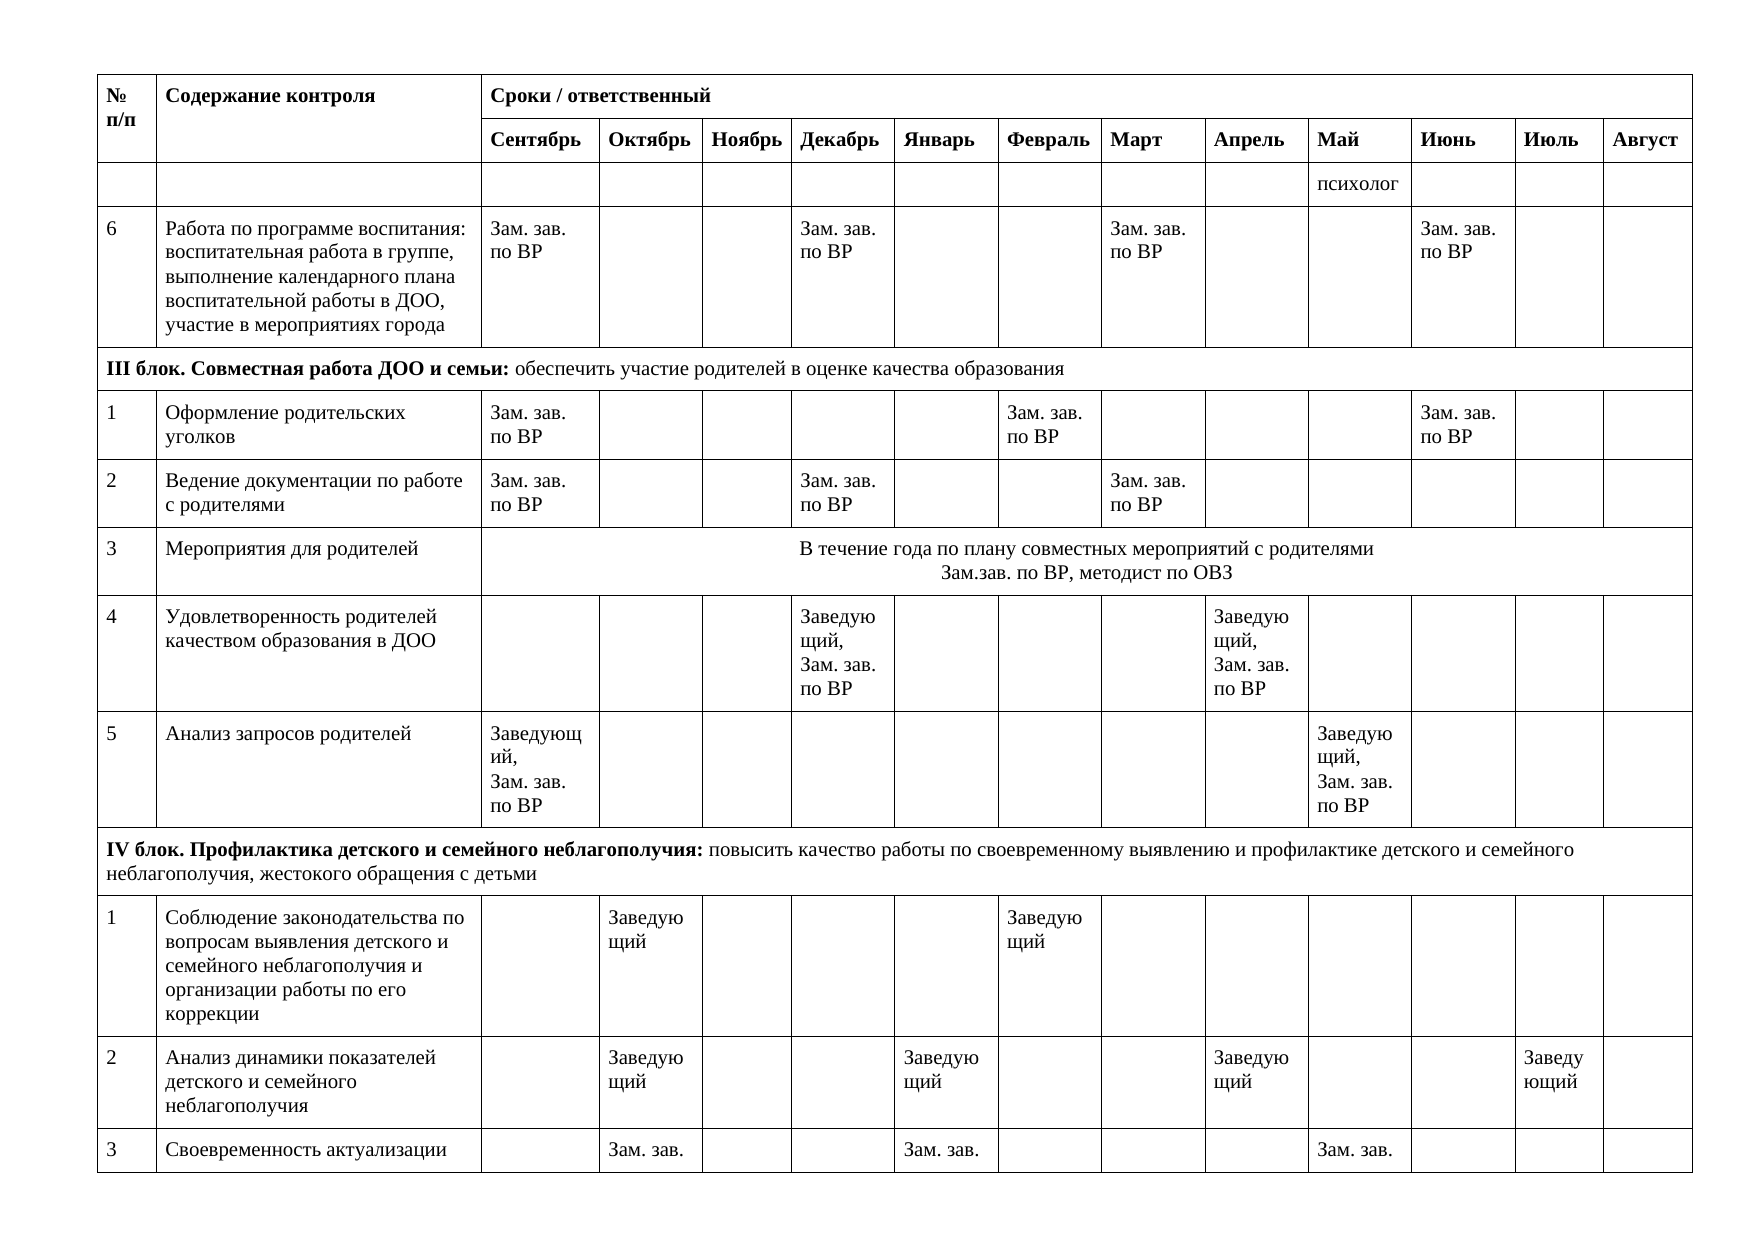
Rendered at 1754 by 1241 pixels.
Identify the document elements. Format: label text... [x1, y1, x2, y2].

table_cell Заведующий [600, 1037, 702, 1128]
table_cell [1412, 712, 1515, 827]
table_cell [1102, 596, 1205, 711]
table_cell [895, 207, 998, 346]
table_cell 5 [98, 712, 156, 827]
table_cell [1309, 460, 1411, 527]
table_cell [703, 596, 791, 711]
table_cell Зам. зав. по ВР [482, 460, 599, 527]
table_cell [1309, 391, 1411, 458]
table_cell [1516, 712, 1603, 827]
table_cell [1102, 1129, 1205, 1172]
table_cell Анализ динамики показателей детского и семейного неблагополучия [157, 1037, 481, 1128]
table_cell [1516, 460, 1603, 527]
table_cell [1516, 207, 1603, 346]
table_cell [792, 163, 894, 206]
table_cell [600, 460, 702, 527]
table_cell [1604, 163, 1692, 206]
table_cell [1412, 1037, 1515, 1128]
table_cell Зам. зав. по ВР [482, 207, 599, 346]
table_cell [1102, 712, 1205, 827]
table_cell Зам. зав. по ВР [895, 1129, 998, 1172]
table_cell [703, 712, 791, 827]
table_cell [600, 596, 702, 711]
table_cell Сентябрь [482, 119, 599, 162]
table_cell [999, 1129, 1101, 1172]
table_cell IV блок. Профилактика детского и семейного неблагополучия: повысить качество работы по своевременному выявлению и профилактике детского и семейного неблагополучия, жестокого обращения с детьми [98, 828, 1692, 895]
table_cell [600, 712, 702, 827]
table_cell Май [1309, 119, 1411, 162]
table_cell Заведующий, Зам. зав. по ВР [1309, 712, 1411, 827]
table_cell Зам. зав. по ВР [792, 460, 894, 527]
table_cell [792, 391, 894, 458]
table_header № п/п [98, 75, 156, 162]
table_cell [1309, 207, 1411, 346]
table_cell Март [1102, 119, 1205, 162]
table_cell [1206, 896, 1308, 1036]
table_cell [1206, 460, 1308, 527]
table_cell Зам. зав. по ВР педагог-психолог [1309, 163, 1411, 206]
table_cell [1412, 460, 1515, 527]
table_cell [1102, 896, 1205, 1036]
table_cell [1206, 712, 1308, 827]
table_cell [895, 596, 998, 711]
table_cell [1102, 163, 1205, 206]
table_cell 1 [98, 391, 156, 458]
table_cell Заведующий [600, 896, 702, 1036]
table_cell [482, 1037, 599, 1128]
table_header Сроки / ответственный [482, 75, 1692, 118]
table_cell [600, 391, 702, 458]
table_cell [1412, 163, 1515, 206]
table_cell [999, 596, 1101, 711]
table_cell Зам. зав. по ВР [482, 391, 599, 458]
table_cell [703, 460, 791, 527]
table_cell [895, 460, 998, 527]
table_cell Август [1604, 119, 1692, 162]
table_cell [1309, 596, 1411, 711]
table_cell Январь [895, 119, 998, 162]
table_cell 1 [98, 896, 156, 1036]
table_cell Июнь [1412, 119, 1515, 162]
table_cell [1516, 896, 1603, 1036]
table_cell [999, 163, 1101, 206]
table_cell [895, 712, 998, 827]
table_cell 2 [98, 460, 156, 527]
table_cell [703, 1129, 791, 1172]
table_cell [1102, 391, 1205, 458]
table_cell [1309, 896, 1411, 1036]
table_cell [600, 163, 702, 206]
table_cell [1604, 1129, 1692, 1172]
table_cell [792, 1129, 894, 1172]
table_cell [1102, 1037, 1205, 1128]
table_cell Заведующий [895, 1037, 998, 1128]
table_cell [482, 896, 599, 1036]
table_cell Февраль [999, 119, 1101, 162]
table_cell Ноябрь [703, 119, 791, 162]
table_cell Работа по программе воспитания: воспитательная работа в группе, выполнение календарного плана воспитательной работы в ДОО, участие в мероприятиях города [157, 207, 481, 346]
table_cell [999, 207, 1101, 346]
table_cell [1604, 896, 1692, 1036]
table_cell [1516, 1129, 1603, 1172]
table_cell [703, 391, 791, 458]
table_cell 3 [98, 528, 156, 595]
table_cell [703, 207, 791, 346]
table_cell [1604, 207, 1692, 346]
table_cell [703, 1037, 791, 1128]
table_cell Заведующий [1206, 1037, 1308, 1128]
table_cell [1206, 1129, 1308, 1172]
table_cell Июль [1516, 119, 1603, 162]
table_cell [1206, 163, 1308, 206]
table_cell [157, 1129, 481, 1172]
table_cell [600, 207, 702, 346]
table_cell Заведующий [999, 896, 1101, 1036]
table_cell [999, 1037, 1101, 1128]
table_cell [1412, 596, 1515, 711]
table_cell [157, 163, 481, 206]
table_cell [1604, 391, 1692, 458]
table_cell [792, 1037, 894, 1128]
table_cell [1604, 712, 1692, 827]
table_cell 3 [98, 1129, 156, 1172]
table_cell [1412, 896, 1515, 1036]
table_cell Апрель [1206, 119, 1308, 162]
table_cell [999, 712, 1101, 827]
table_cell Анализ запросов родителей [157, 712, 481, 827]
table_cell [703, 163, 791, 206]
table_cell Заведующий, Зам. зав. по ВР [482, 712, 599, 827]
table_cell [792, 712, 894, 827]
table_cell Ведение документации по работе с родителями [157, 460, 481, 527]
table_cell Удовлетворенность родителей качеством образования в ДОО [157, 596, 481, 711]
table_cell Мероприятия для родителей [157, 528, 481, 595]
table_cell III блок. Совместная работа ДОО и семьи: обеспечить участие родителей в оценке качества образования [98, 348, 1692, 390]
table_cell [1604, 1037, 1692, 1128]
table_cell В течение года по плану совместных мероприятий с родителями Зам.зав. по ВР, методист по ОВЗ [482, 528, 1692, 595]
table_cell [1604, 460, 1692, 527]
table_cell 2 [98, 1037, 156, 1128]
table_cell [1516, 596, 1603, 711]
table_cell Заведующий, Зам. зав. по ВР [1206, 596, 1308, 711]
table_cell Зам. зав. по ВР [1412, 207, 1515, 346]
table_cell [1412, 1129, 1515, 1172]
table_header Содержание контроля [157, 75, 481, 162]
table_cell 5 [98, 163, 156, 206]
table_cell Зам. зав. по ВР [1412, 391, 1515, 458]
table_cell Зам. зав. по ВР [792, 207, 894, 346]
table_cell [482, 596, 599, 711]
table_cell Зам. зав. по ВР [1102, 460, 1205, 527]
table_cell 4 [98, 596, 156, 711]
table_cell Заведующий [1516, 1037, 1603, 1128]
table_cell [999, 460, 1101, 527]
table_cell [895, 896, 998, 1036]
table_cell [1206, 391, 1308, 458]
table_cell Заведующий, Зам. зав. по ВР [792, 596, 894, 711]
table_cell [482, 163, 599, 206]
table_cell Октябрь [600, 119, 702, 162]
table_cell [1309, 1037, 1411, 1128]
table_cell [895, 391, 998, 458]
table_cell [482, 1129, 599, 1172]
table_cell 6 [98, 207, 156, 346]
table_cell Соблюдение законодательства по вопросам выявления детского и семейного неблагополучия и организации работы по его коррекции [157, 896, 481, 1036]
table_cell Зам. зав. по ВР [999, 391, 1101, 458]
table_cell [895, 163, 998, 206]
table_cell Зам. зав. по ВР [1102, 207, 1205, 346]
table_cell Зам. зав. по ВР [600, 1129, 702, 1172]
table_cell Зам. зав. по ВР [1309, 1129, 1411, 1172]
table_cell [792, 896, 894, 1036]
table_cell Декабрь [792, 119, 894, 162]
table_cell [1516, 391, 1603, 458]
table_cell [1604, 596, 1692, 711]
table_cell [1206, 207, 1308, 346]
table_cell [1516, 163, 1603, 206]
table_cell [703, 896, 791, 1036]
table_cell Оформление родительских уголков [157, 391, 481, 458]
